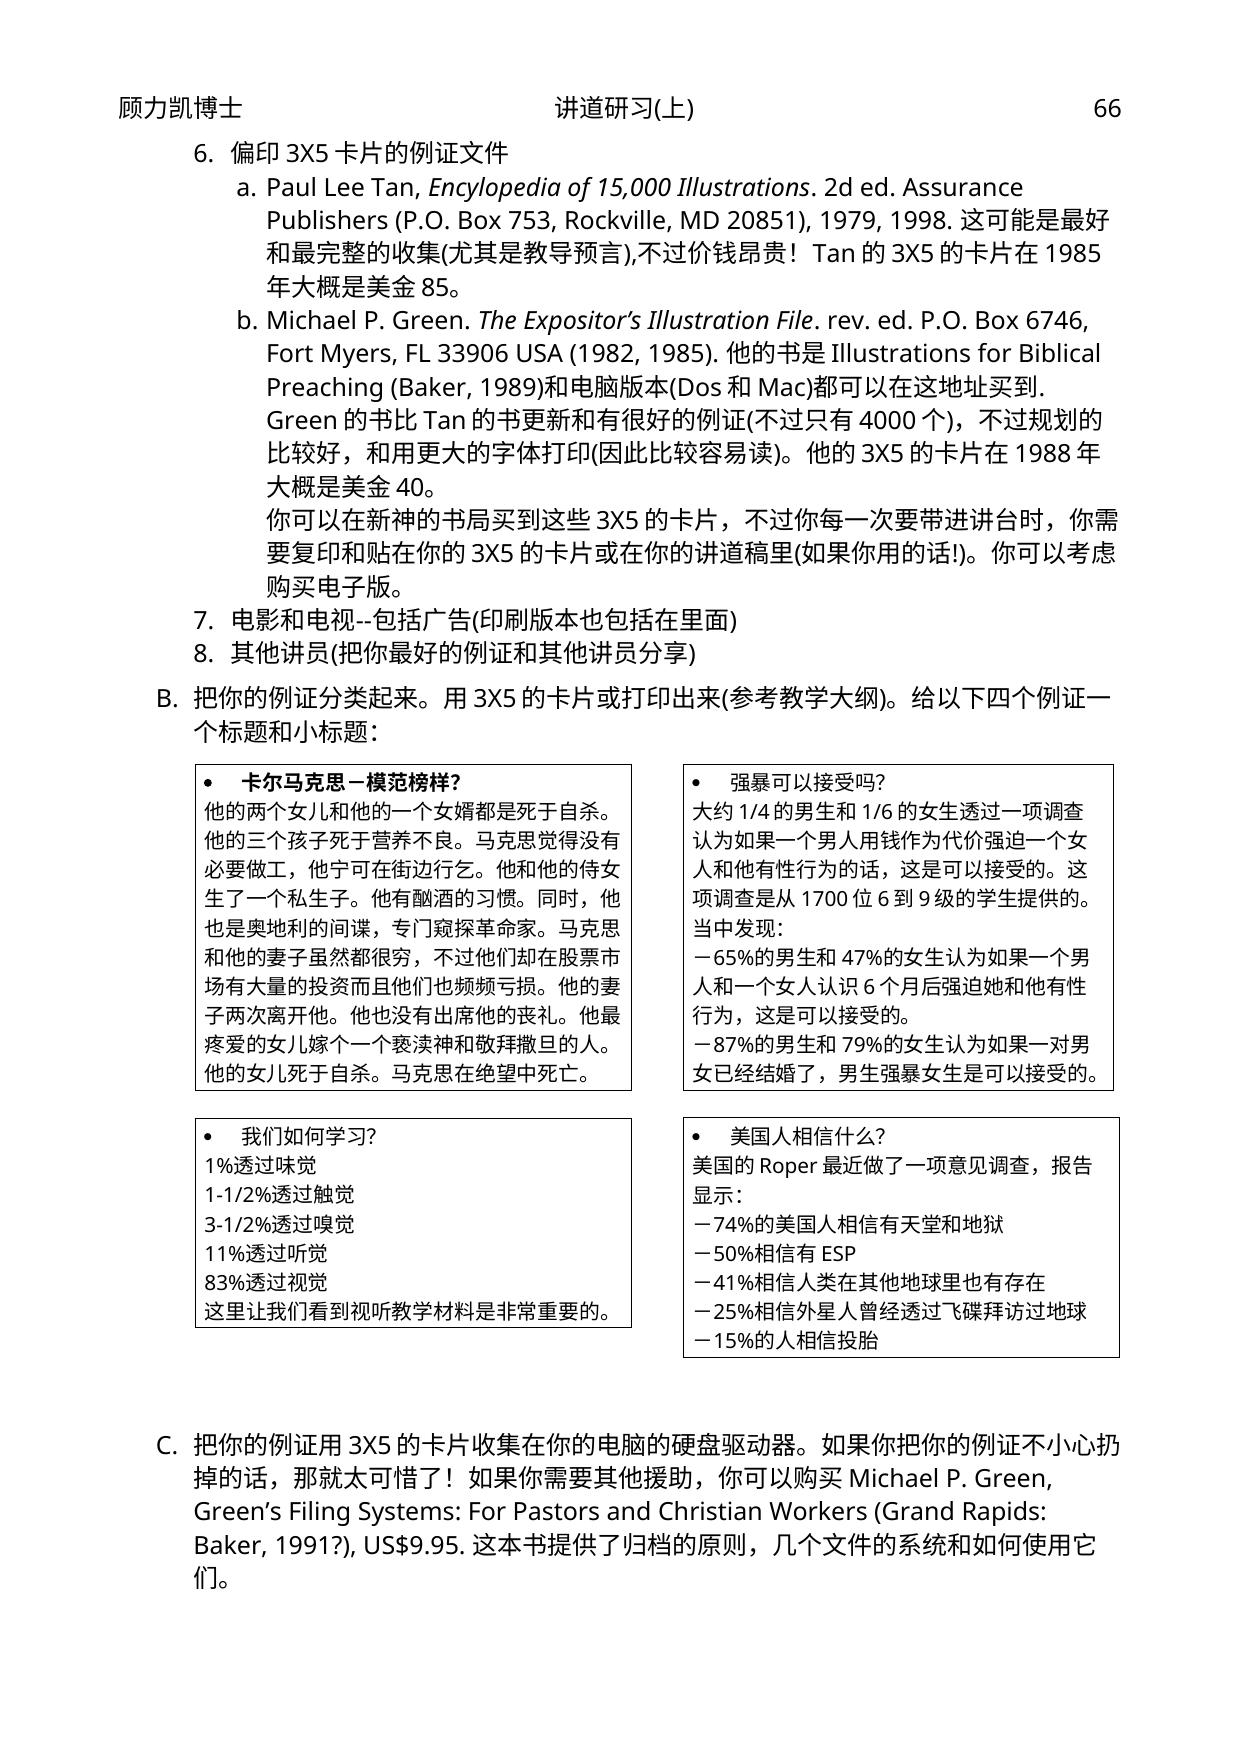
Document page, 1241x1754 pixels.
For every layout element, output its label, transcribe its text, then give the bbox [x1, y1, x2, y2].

list Michael P. Green. The Expositor’s Illustration File. rev. ed. P.O. Box 6746, Fort Myers, FL 33906 USA (1982, 1985). 他的书是Illustrations for Biblical Preaching (Baker, 1989)和电脑版本(Dos和Mac)都可以在这地址买到. Green的书比Tan的书更新和有很好的例证(不过只有4000个)，不过规划的比较好，和用更大的字体打印(因此比较容易读)。他的3X5的卡片在1988年大概是美金40。 [236, 303, 1122, 503]
list Paul Lee Tan, Encylopedia of 15,000 Illustrations. 2d ed. Assurance Publishers (P.O. Box 753, Rockville, MD 20851), 1979, 1998. 这可能是最好和最完整的收集(尤其是教导预言),不过价钱昂贵！Tan的3X5的卡片在1985年大概是美金85。 [236, 169, 1122, 303]
list 其他讲员(把你最好的例证和其他讲员分享) [193, 636, 1122, 669]
list 你可以在新神的书局买到这些3X5的卡片，不过你每一次要带进讲台时，你需要复印和贴在你的3X5的卡片或在你的讲道稿里(如果你用的话!)。你可以考虑购买电子版。 [266, 503, 1122, 603]
list 电影和电视--包括广告(印刷版本也包括在里面) [193, 603, 1122, 636]
list 把你的例证分类起来。用3X5的卡片或打印出来(参考教学大纲)。给以下四个例证一个标题和小标题： [156, 681, 1122, 748]
list 把你的例证用3X5的卡片收集在你的电脑的硬盘驱动器。如果你把你的例证不小心扔掉的话，那就太可惜了！如果你需要其他援助，你可以购买Michael P. Green, Green’s Filing Systems: For Pastors and Christian Workers (Grand Rapids: Baker, 1991?), US$9.95. 这本书提供了归档的原则，几个文件的系统和如何使用它们。 [156, 1427, 1122, 1594]
text 顾力凯博士 讲道研习(上) 66 [118, 89, 1122, 125]
list 偏印3X5卡片的例证文件 [193, 136, 1122, 169]
